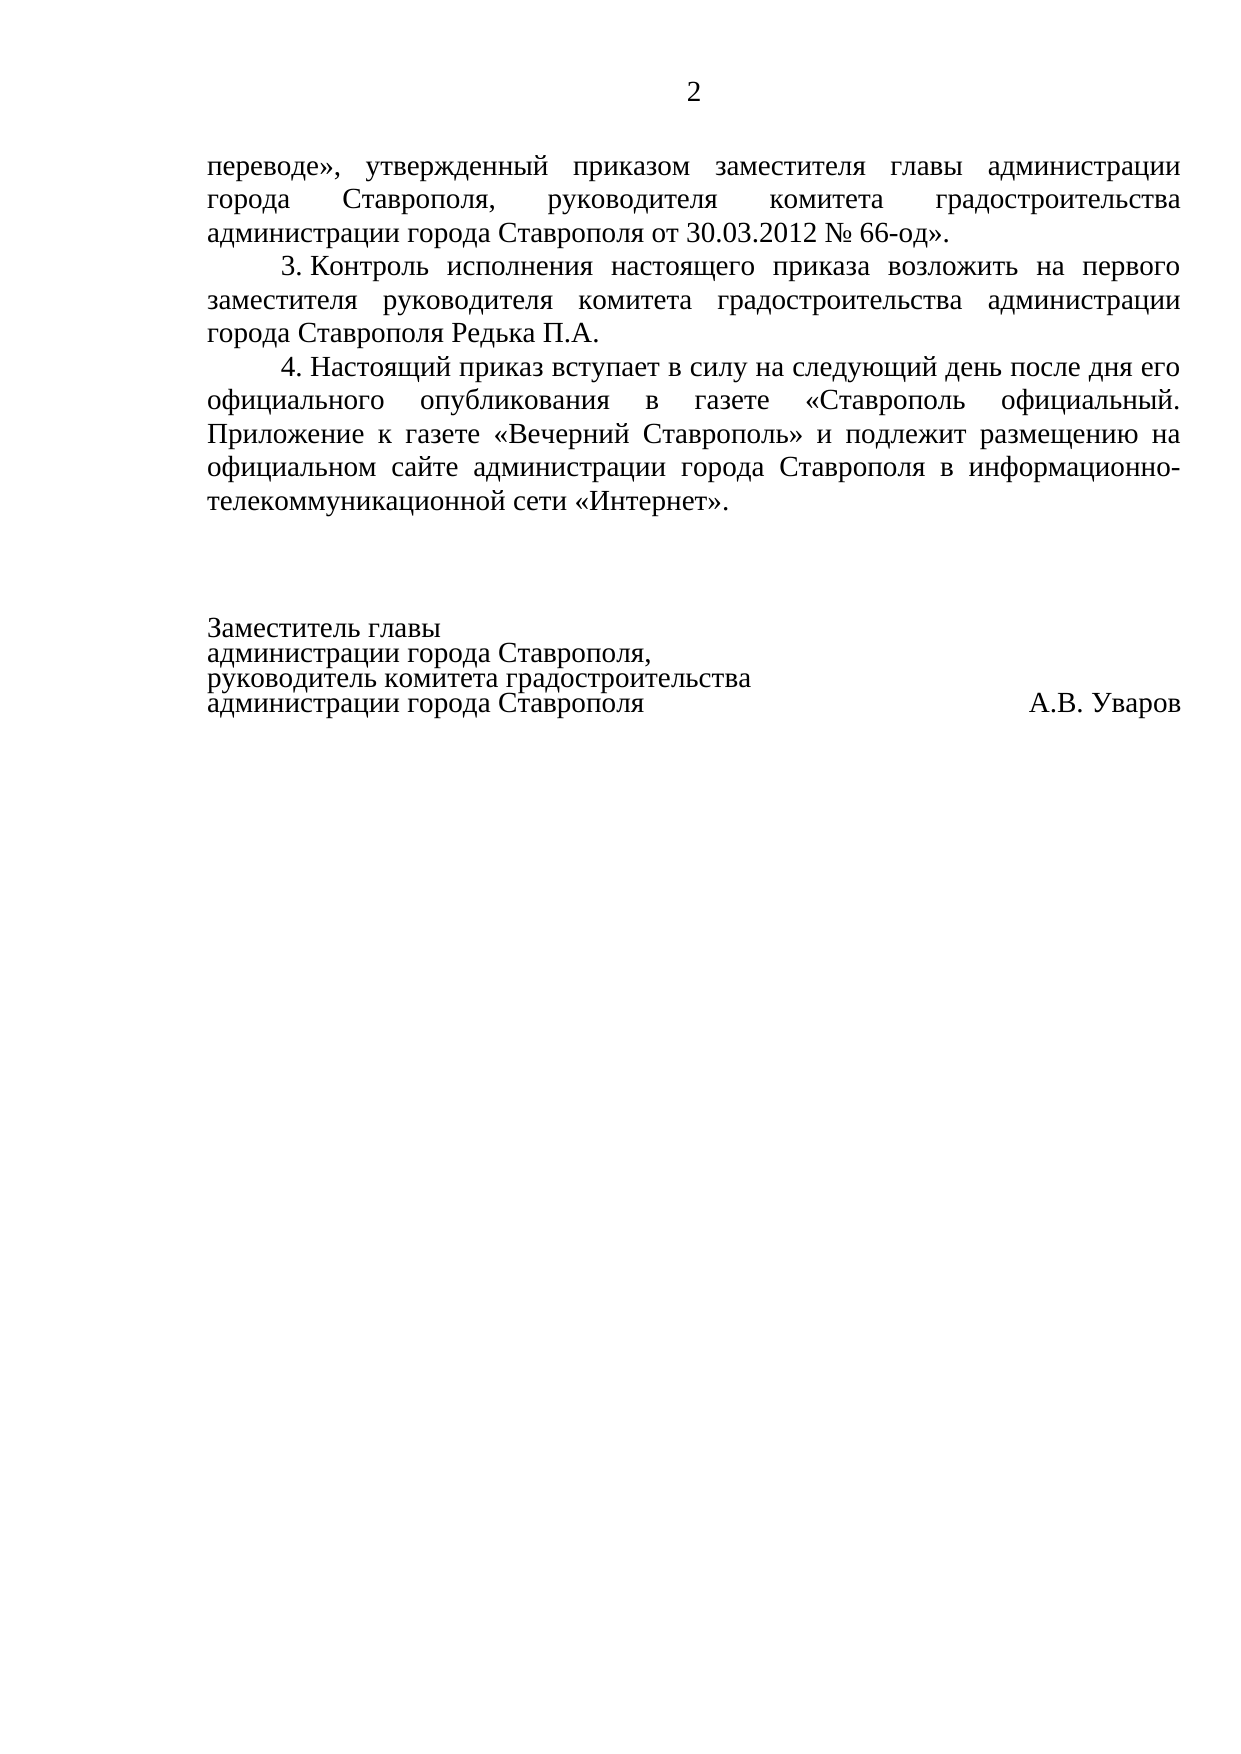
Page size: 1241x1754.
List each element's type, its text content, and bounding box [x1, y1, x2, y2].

list Контроль исполнения настоящего приказа возложить на первого заместителя руководителя комитета градостроительства администрации города Ставрополя Редька П.А. [207, 248, 1181, 349]
table_header А.В. Уваров [768, 617, 1192, 717]
table_header Заместитель главы администрации города Ставрополя, руководитель комитета градостроительства администрации города Ставрополя [196, 617, 768, 717]
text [207, 148, 1181, 248]
list Настоящий приказ вступает в силу на следующий день после дня его официального опубликования в газете «Ставрополь официальный. Приложение к газете «Вечерний Ставрополь» и подлежит размещению на официальном сайте администрации города Ставрополя в информационно-телекоммуникационной сети «Интернет». [207, 349, 1181, 517]
